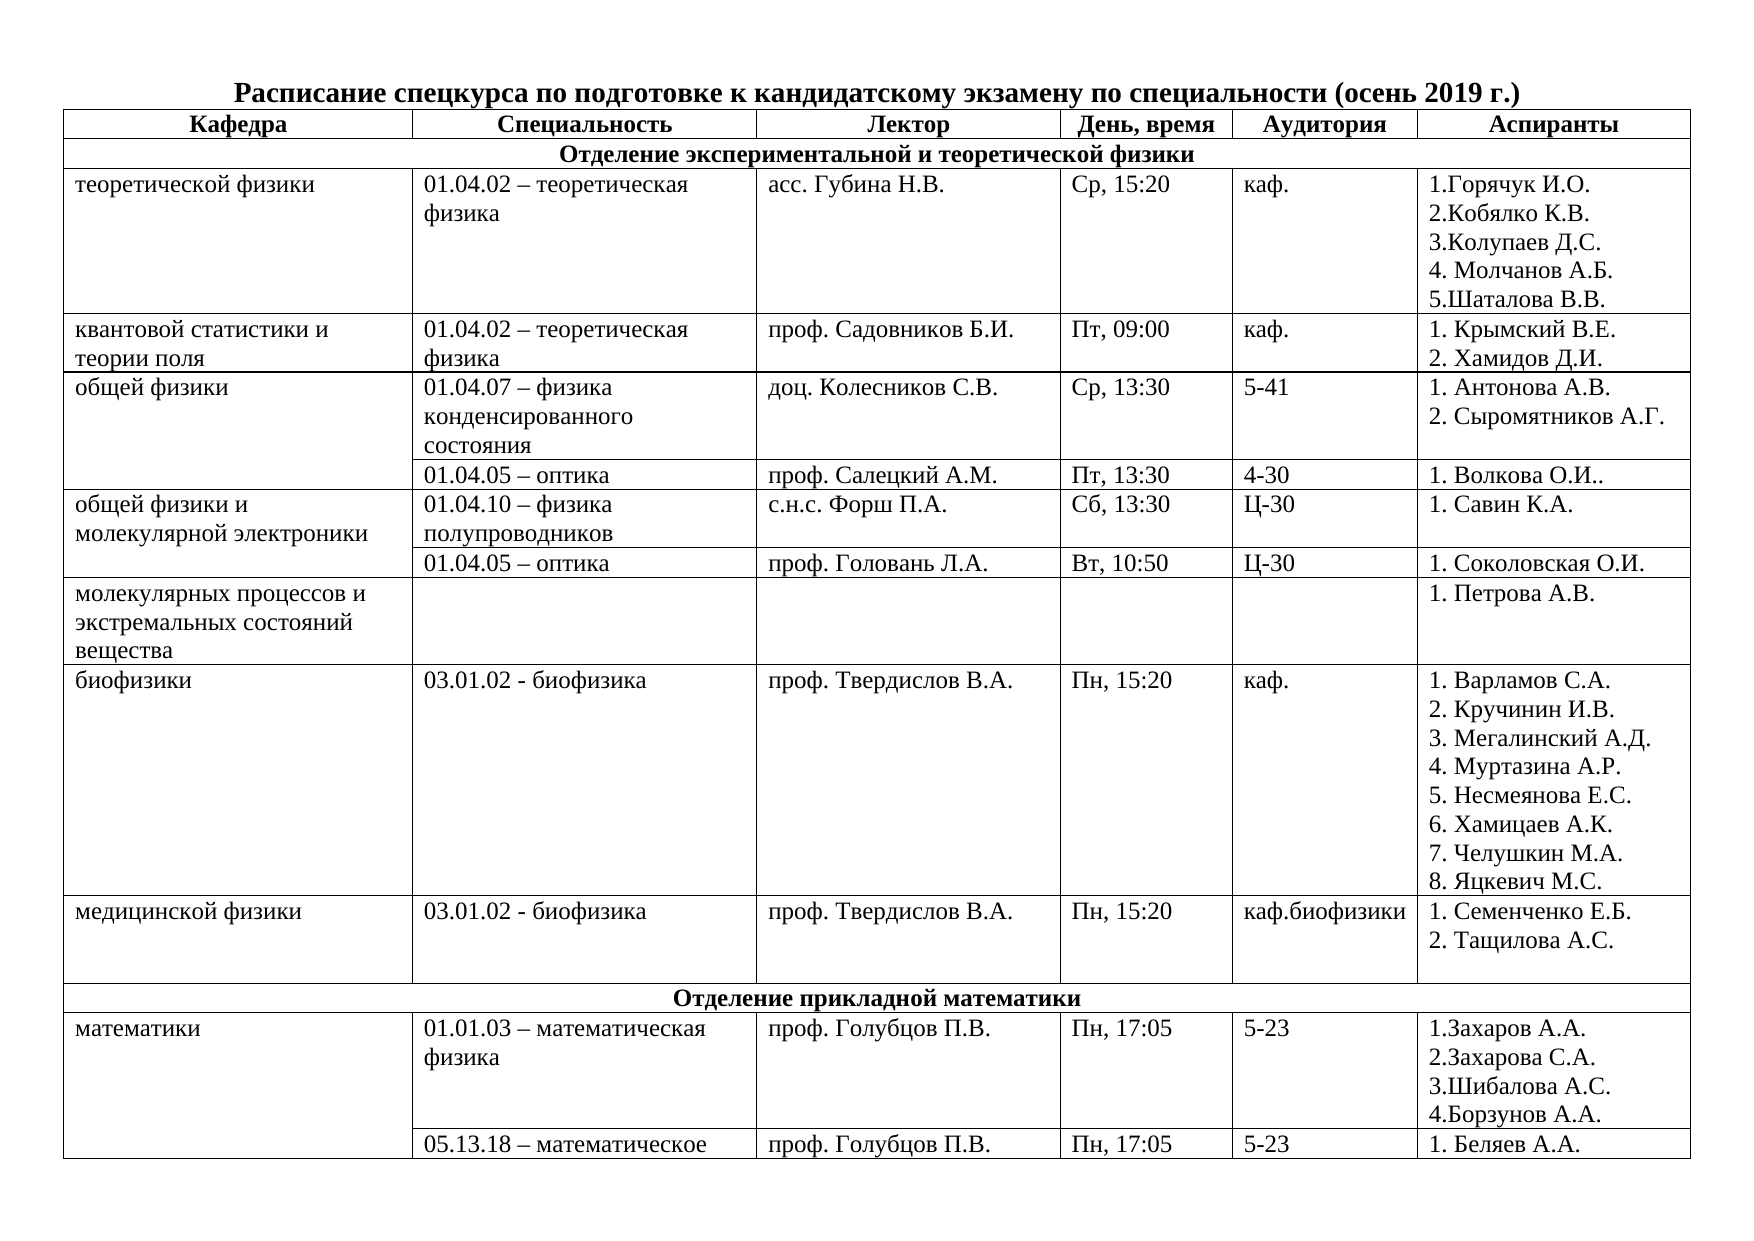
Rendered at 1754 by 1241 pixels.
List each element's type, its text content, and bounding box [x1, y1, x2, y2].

table_cell 1. Крымский В.Е. 2. Хамидов Д.И. [1418, 314, 1690, 371]
table_cell каф. [1233, 169, 1417, 313]
table_cell 01.04.02 – теоретическая физика [413, 169, 756, 313]
text Расписание спецкурса по подготовке к кандидатскому экзамену по специальности (осень 2019 г.) [75, 75, 1679, 108]
table_cell асс. Губина Н.В. [757, 169, 1060, 313]
table_cell [1233, 578, 1417, 664]
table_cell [413, 1129, 756, 1158]
table_cell 1. Антонова А.В. 2. Сыромятников А.Г. [1418, 373, 1690, 459]
table_cell [757, 578, 1060, 664]
table_cell 1. Савин К.А. [1418, 490, 1690, 547]
table_cell проф. Твердислов В.А. [757, 665, 1060, 895]
table_cell каф. [1233, 665, 1417, 895]
table_cell с.н.с. Форш П.А. [757, 490, 1060, 547]
table_cell биофизики [64, 665, 412, 895]
table_header Специальность [413, 110, 756, 138]
table_cell Ц-30 [1233, 490, 1417, 547]
table_cell Ср, 13:30 [1061, 373, 1232, 459]
table_cell 01.04.07 – физика конденсированного состояния [413, 373, 756, 459]
table_cell Отделение прикладной математики [64, 984, 1690, 1012]
table_cell 03.01.02 - биофизика [413, 896, 756, 982]
table_cell каф. [1233, 314, 1417, 371]
table_cell 4-30 [1233, 460, 1417, 488]
table_cell Сб, 13:30 [1061, 490, 1232, 547]
table_cell 1.Горячук И.О. 2.Кобялко К.В. 3.Колупаев Д.С. 4. Молчанов А.Б. 5.Шаталова В.В. [1418, 169, 1690, 313]
table_header День, время [1061, 110, 1232, 138]
table_cell проф. Садовников Б.И. [757, 314, 1060, 371]
table_cell Пн, 15:20 [1061, 665, 1232, 895]
table_cell 5-23 [1233, 1129, 1417, 1158]
table_cell проф. Голубцов П.В. [757, 1129, 1060, 1158]
table_cell общей физики и молекулярной электроники [64, 490, 412, 577]
table_header Аудитория [1233, 110, 1417, 138]
table_cell теоретической физики [64, 169, 412, 313]
table_cell математики [64, 1013, 412, 1158]
table_cell проф. Головань Л.А. [757, 548, 1060, 577]
table_cell 5-41 [1233, 373, 1417, 459]
table_cell квантовой статистики и теории поля [64, 314, 412, 371]
table_cell Пт, 13:30 [1061, 460, 1232, 488]
table_cell медицинской физики [64, 896, 412, 982]
table_cell 1.Захаров А.А. 2.Захарова С.А. 3.Шибалова А.С. 4.Борзунов А.А. [1418, 1013, 1690, 1128]
table_cell общей физики [64, 373, 412, 488]
table_cell доц. Колесников С.В. [757, 373, 1060, 459]
table_cell Ц-30 [1233, 548, 1417, 577]
table_cell 01.04.10 – физика полупроводников [413, 490, 756, 547]
table_header Лектор [757, 110, 1060, 138]
table_header Аспиранты [1418, 110, 1690, 138]
table_cell Пн, 17:05 [1061, 1129, 1232, 1158]
table_cell Пт, 09:00 [1061, 314, 1232, 371]
table_cell 01.01.03 – математическая физика [413, 1013, 756, 1128]
table_cell 03.01.02 - биофизика [413, 665, 756, 895]
table_cell 1. Семенченко Е.Б. 2. Тащилова А.С. [1418, 896, 1690, 982]
table_cell Вт, 10:50 [1061, 548, 1232, 577]
table_cell проф. Твердислов В.А. [757, 896, 1060, 982]
table_cell Ср, 15:20 [1061, 169, 1232, 313]
table_cell Пн, 17:05 [1061, 1013, 1232, 1128]
table_cell молекулярных процессов и экстремальных состояний вещества [64, 578, 412, 664]
table_cell 1. Волкова О.И.. [1418, 460, 1690, 488]
table_cell [1061, 578, 1232, 664]
table_cell 5-23 [1233, 1013, 1417, 1128]
table_cell [413, 578, 756, 664]
table_cell проф. Салецкий А.М. [757, 460, 1060, 488]
table_cell каф.биофизики [1233, 896, 1417, 982]
table_cell 1. Варламов С.А. 2. Кручинин И.В. 3. Мегалинский А.Д. 4. Муртазина А.Р. 5. Несмеянова Е.С. 6. Хамицаев А.К. 7. Челушкин М.А. 8. Яцкевич М.С. [1418, 665, 1690, 895]
table_cell 01.04.05 – оптика [413, 548, 756, 577]
table_cell 01.04.05 – оптика [413, 460, 756, 488]
table_cell 1. Петрова А.В. [1418, 578, 1690, 664]
table_cell 01.04.02 – теоретическая физика [413, 314, 756, 371]
table_header Кафедра [64, 110, 412, 138]
table_cell проф. Голубцов П.В. [757, 1013, 1060, 1128]
table_cell 1. Соколовская О.И. [1418, 548, 1690, 577]
table_cell Пн, 15:20 [1061, 896, 1232, 982]
table_cell 1. Беляев А.А. [1418, 1129, 1690, 1158]
table_cell Отделение экспериментальной и теоретической физики [64, 139, 1690, 168]
